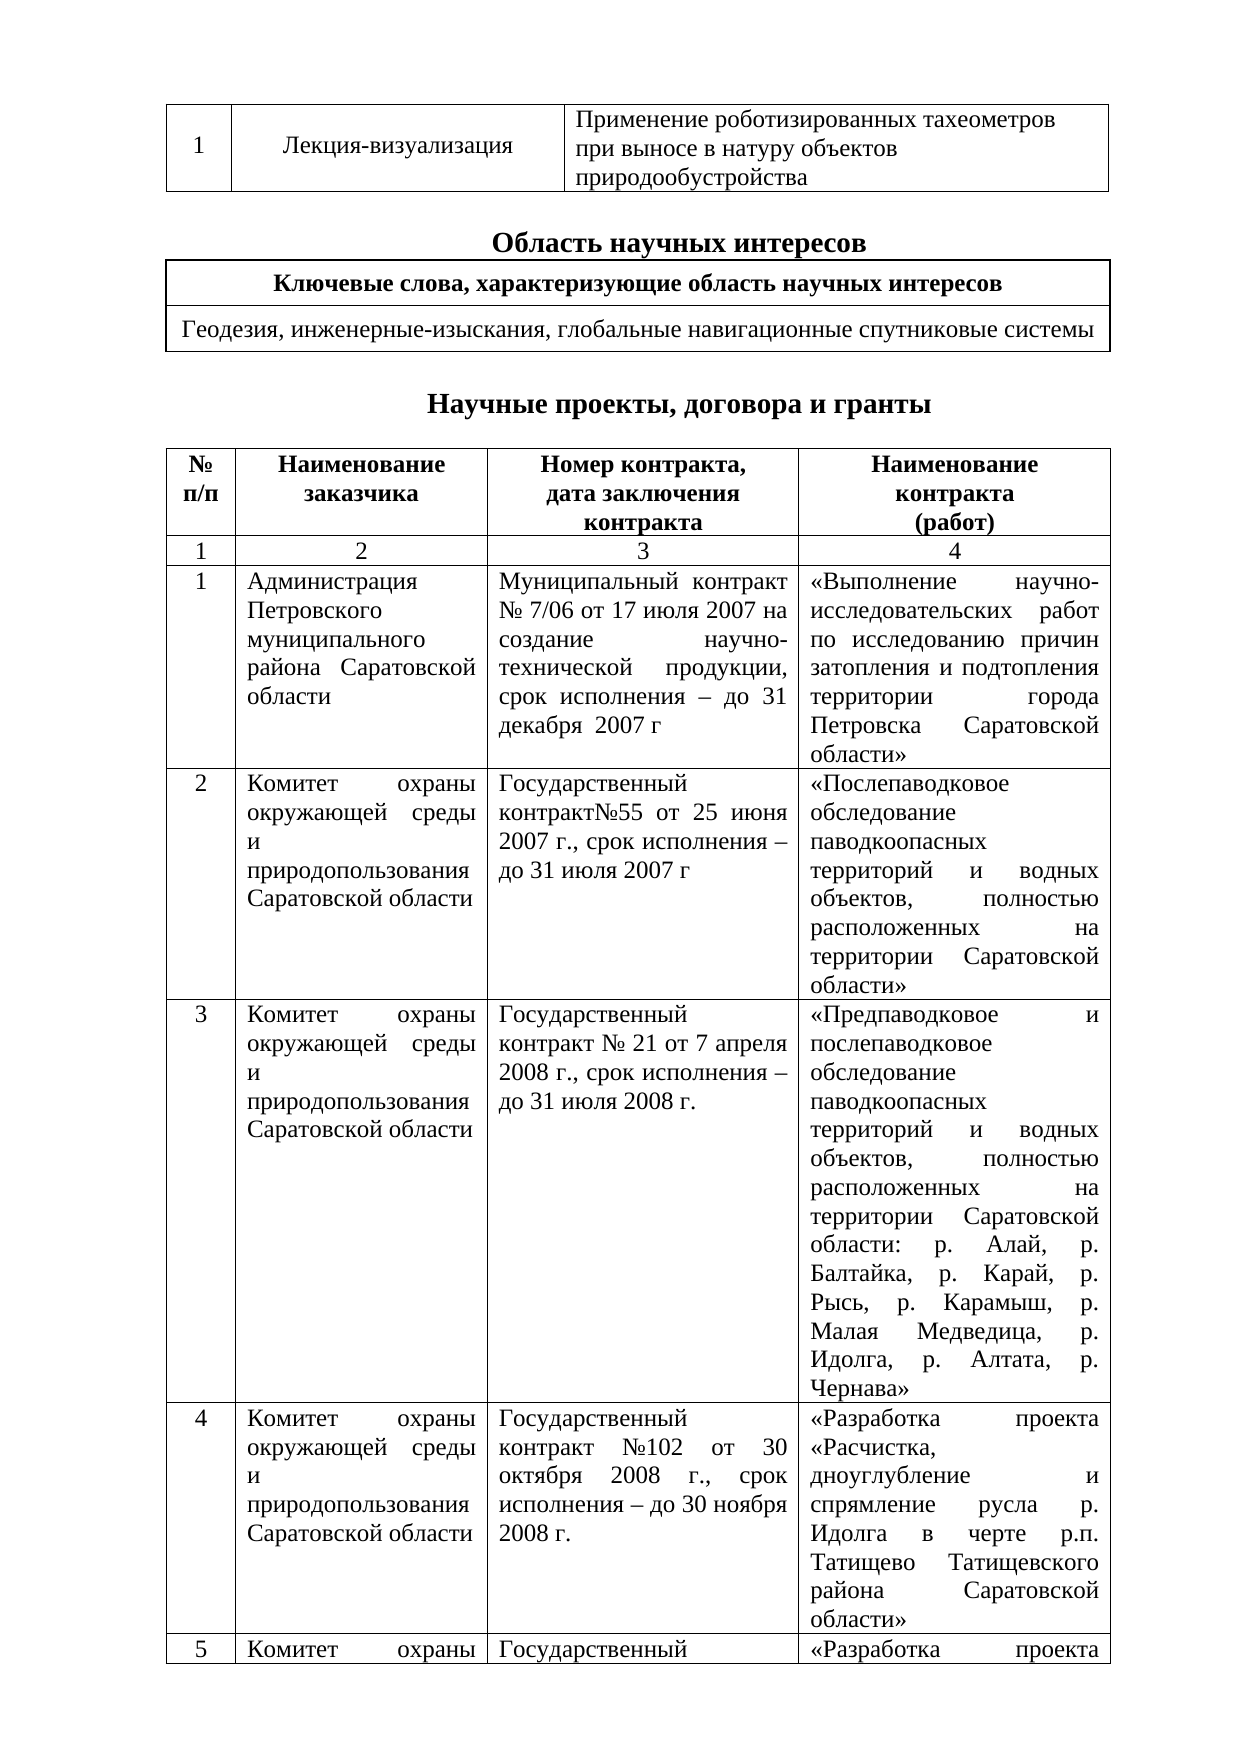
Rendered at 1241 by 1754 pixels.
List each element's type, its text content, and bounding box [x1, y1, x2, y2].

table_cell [236, 1634, 487, 1663]
table_cell Лекция-визуализация [232, 105, 564, 191]
table_cell 2 [236, 536, 487, 565]
table_cell Комитет охраны окружающей среды и природопользования Саратовской области [236, 769, 487, 998]
table_cell «Послепаводковое обследование паводкоопасных территорий и водных объектов, полностью расположенных на территории Саратовской области» [799, 769, 1110, 998]
table_header Наименование заказчика [236, 449, 487, 535]
table_cell «Выполнение научно-исследовательских работ по исследованию причин затопления и подтопления территории города Петровска Саратовской области» [799, 566, 1110, 767]
table_cell Геодезия, инженерные-изыскания, глобальные навигационные спутниковые системы [167, 306, 1109, 351]
table_cell Применение роботизированных тахеометров при выносе в натуру объектов природообустройства [565, 105, 1108, 191]
table_header Наименование контракта (работ) [799, 449, 1110, 535]
table_header № п/п [167, 449, 235, 535]
subtitle Область научных интересов [177, 225, 1181, 259]
table_cell Государственный контракт № 21 от 7 апреля ., срок исполнения – до 31 июля . [488, 1000, 798, 1402]
table_cell 1 [167, 566, 235, 767]
table_cell 3 [167, 1000, 235, 1402]
table_cell Государственный контракт №102 от 30 октября ., срок исполнения – до 30 ноября . [488, 1403, 798, 1633]
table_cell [488, 1634, 798, 1663]
subtitle Научные проекты, договора и гранты [177, 386, 1181, 419]
table_cell Муниципальный контракт № 7/06 от 17 июля 2007 на создание научно-технической продукции, срок исполнения – до 31 декабря [488, 566, 798, 767]
table_header Номер контракта, дата заключения контракта [488, 449, 798, 535]
table_cell Администрация Петровского муниципального района Саратовской области [236, 566, 487, 767]
table_cell «Разработка проекта «Расчистка, дноуглубление и спрямление русла р. Идолга в черте р.п. Татищево Татищевского района Саратовской области» [799, 1403, 1110, 1633]
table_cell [799, 1634, 1110, 1663]
table_cell Государственный контракт№55 от 25 июня ., срок исполнения – до 31 июля [488, 769, 798, 998]
table_cell «Предпаводковое и послепаводковое обследование паводкоопасных территорий и водных объектов, полностью расположенных на территории Саратовской области: р. Алай, р. Балтайка, р. Карай, р. Рысь, р. Карамыш, р. Малая Медведица, р. Идолга, р. Алтата, р. Чернава» [799, 1000, 1110, 1402]
table_header Ключевые слова, характеризующие область научных интересов [167, 261, 1109, 305]
table_cell 4 [799, 536, 1110, 565]
table_cell 2 [167, 769, 235, 998]
table_cell 3 [488, 536, 798, 565]
table_cell 1 [167, 105, 231, 191]
table_cell 4 [167, 1403, 235, 1633]
table_cell 5 [167, 1634, 235, 1663]
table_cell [236, 1403, 487, 1633]
table_cell Комитет охраны окружающей среды и природопользования Саратовской области [236, 1000, 487, 1402]
table_cell 1 [167, 536, 235, 565]
